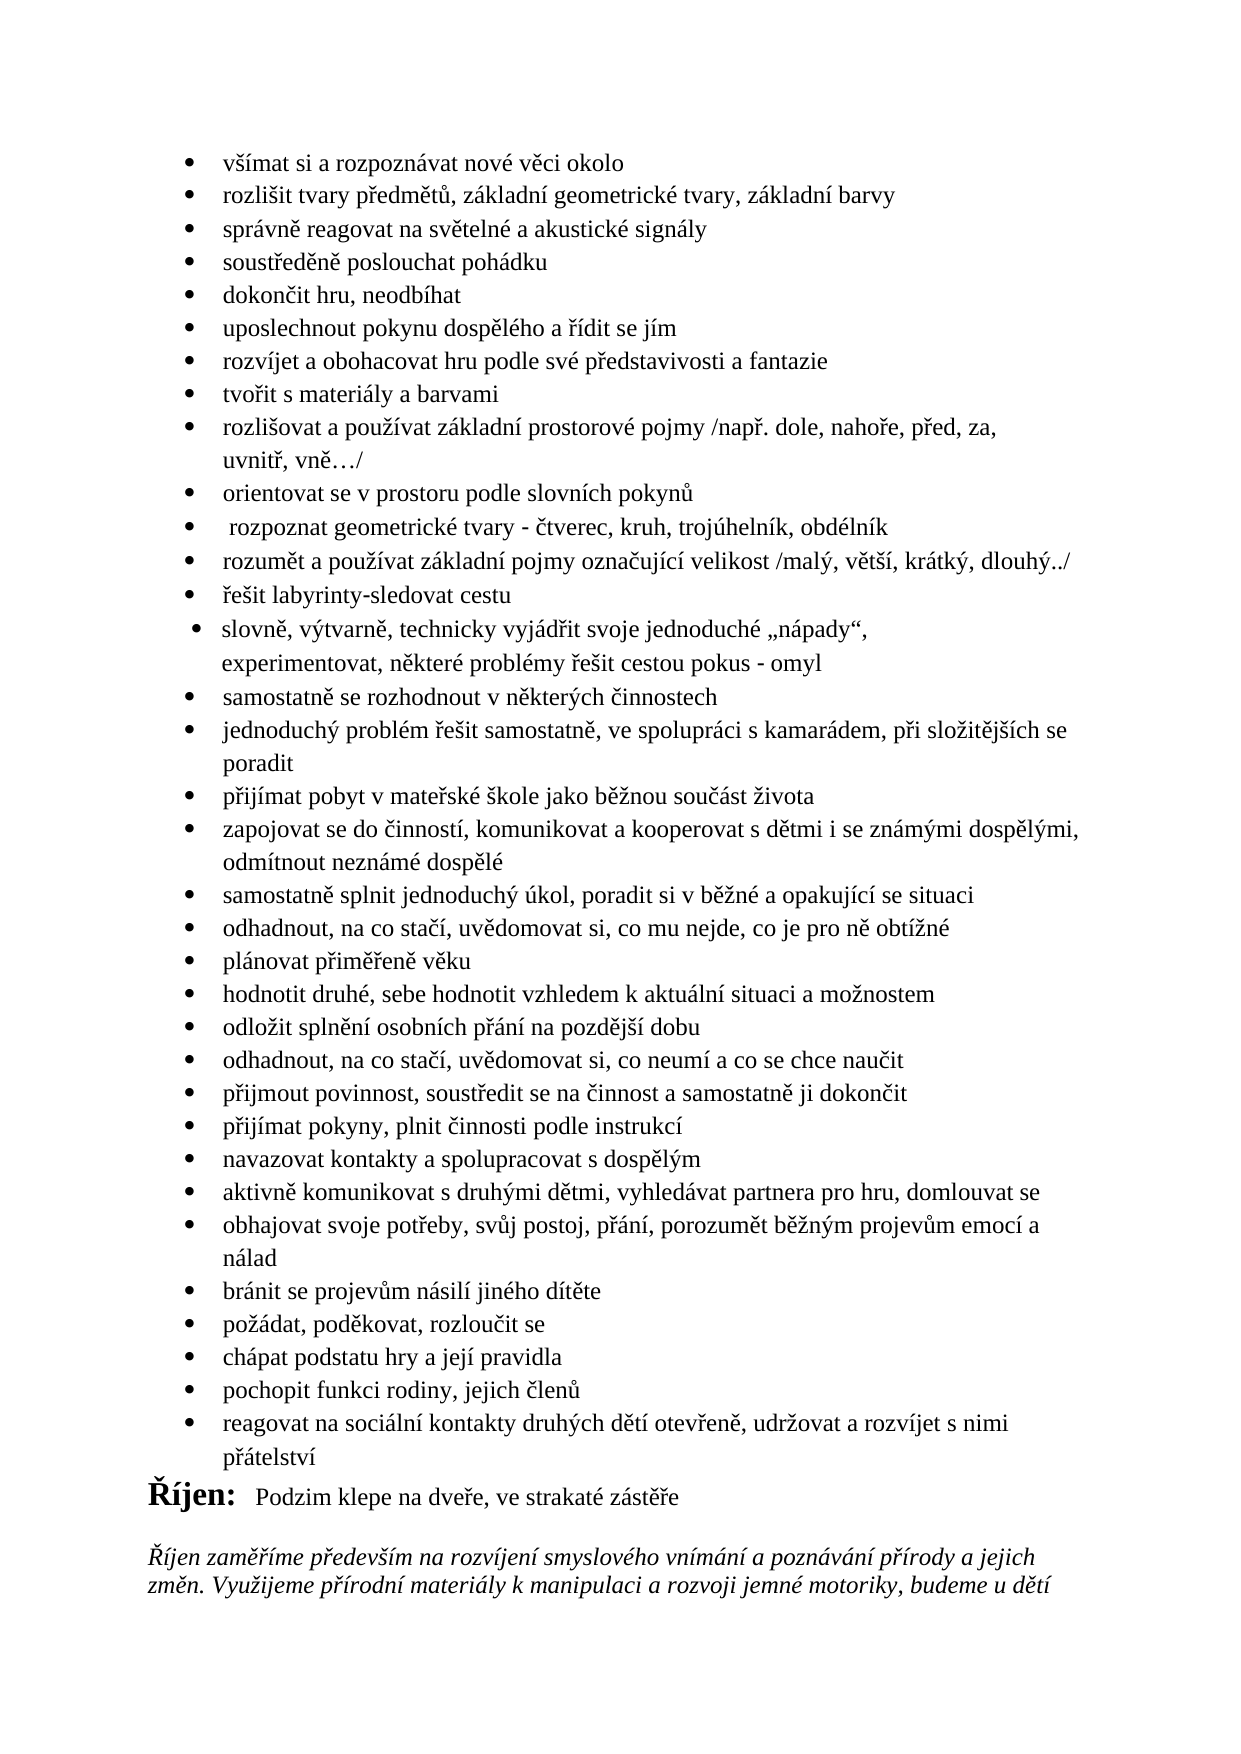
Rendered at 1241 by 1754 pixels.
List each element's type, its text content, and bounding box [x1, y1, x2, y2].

list odhadnout, na co stačí, uvědomovat si, co neumí a co se chce naučit [185, 1045, 1082, 1074]
list odložit splnění osobních přání na pozdější dobu [185, 1012, 1087, 1041]
list rozlišit tvary předmětů, základní geometrické tvary, základní barvy [185, 181, 1060, 209]
list zapojovat se do činností, komunikovat a kooperovat s dětmi i se známými dospělými, odmítnout neznámé dospělé [185, 814, 1102, 876]
list plánovat přiměřeně věku [185, 946, 576, 975]
list odhadnout, na co stačí, uvědomovat si, co mu nejde, co je pro ně obtížné [185, 913, 1088, 942]
list orientovat se v prostoru podle slovních pokynů [185, 478, 1100, 507]
list pochopit funkci rodiny, jejich členů [185, 1376, 1093, 1404]
list dokončit hru, neodbíhat [185, 280, 1100, 308]
list bránit se projevům násilí jiného dítěte [185, 1276, 1093, 1305]
list hodnotit druhé, sebe hodnotit vzhledem k aktuální situaci a možnostem [185, 979, 1102, 1008]
list řešit labyrinty‐sledovat cestu [185, 579, 576, 609]
list jednoduchý problém řešit samostatně, ve spolupráci s kamarádem, při složitějších se poradit [185, 715, 1087, 777]
list rozvíjet a obohacovat hru podle své představivosti a fantazie [185, 346, 1100, 374]
list rozlišovat a používat základní prostorové pojmy /např. dole, nahoře, před, za, uvnitř, vně…/ [185, 412, 1064, 473]
list obhajovat svoje potřeby, svůj postoj, přání, porozumět běžným projevům emocí a nálad [185, 1210, 1093, 1272]
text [148, 1542, 1093, 1599]
list soustředěně poslouchat pohádku [185, 247, 1100, 275]
list rozpoznat geometrické tvary ‐ čtverec, kruh, trojúhelník, obdélník [185, 511, 1008, 541]
list reagovat na sociální kontakty druhých dětí otevřeně, udržovat a rozvíjet s nimi přátelství [185, 1408, 1093, 1470]
list tvořit s materiály a barvami [185, 379, 1100, 407]
list navazovat kontakty a spolupracovat s dospělým [185, 1144, 1093, 1173]
list přijímat pokyny, plnit činnosti podle instrukcí [185, 1111, 1093, 1140]
list přijmout povinnost, soustředit se na činnost a samostatně ji dokončit [185, 1078, 1058, 1107]
list samostatně se rozhodnout v některých činnostech [185, 682, 1087, 711]
list požádat, poděkovat, rozloučit se [185, 1309, 1093, 1338]
list aktivně komunikovat s druhými dětmi, vyhledávat partnera pro hru, domlouvat se [185, 1177, 1093, 1206]
list všímat si a rozpoznávat nové věci okolo [185, 148, 1070, 176]
list samostatně splnit jednoduchý úkol, poradit si v běžné a opakující se situaci [185, 880, 999, 909]
list rozumět a používat základní pojmy označující velikost /malý, větší, krátký, dlouhý../ [185, 546, 1071, 574]
list chápat podstatu hry a její pravidla [185, 1342, 1093, 1371]
list přijímat pobyt v mateřské škole jako běžnou součást života [185, 781, 1087, 810]
list slovně, výtvarně, technicky vyjádřit svoje jednoduché „nápady“, experimentovat, některé problémy řešit cestou pokus ‐ omyl [192, 614, 1032, 678]
list správně reagovat na světelné a akustické signály [185, 214, 1100, 242]
list uposlechnout pokynu dospělého a řídit se jím [185, 313, 1100, 341]
text Říjen: Podzim klepe na dveře, ve strakaté zástěře [148, 1474, 1093, 1513]
